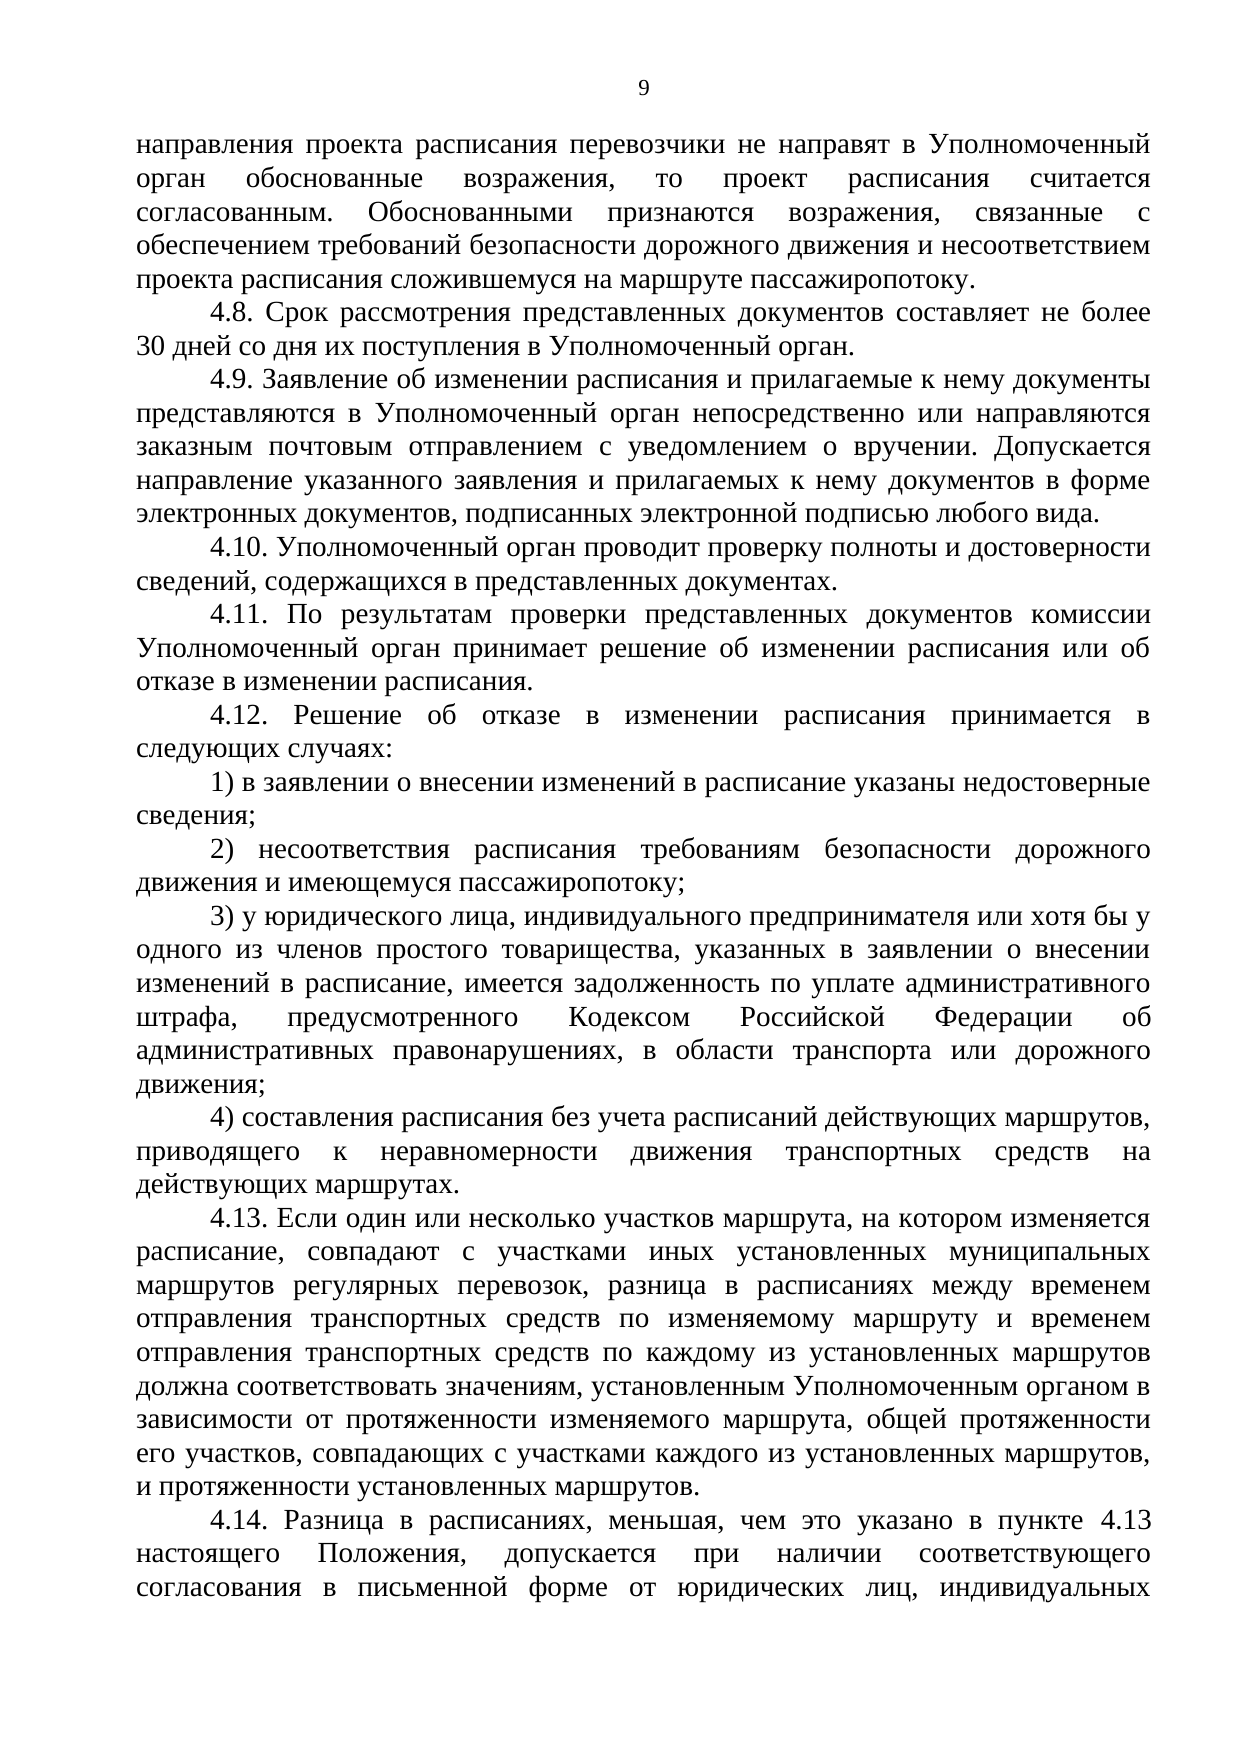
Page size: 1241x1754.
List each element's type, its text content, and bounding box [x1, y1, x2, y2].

text 4.8. Срок рассмотрения представленных документов составляет не более 30 дней со дня их поступления в Уполномоченный орган. [136, 294, 1152, 361]
text 2) несоответствия расписания требованиям безопасности дорожного движения и имеющемуся пассажиропотоку; [136, 831, 1152, 898]
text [136, 1502, 1152, 1602]
text 4) составления расписания без учета расписаний действующих маршрутов, приводящего к неравномерности движения транспортных средств на действующих маршрутах. [136, 1099, 1152, 1200]
text 4.13. Если один или несколько участков маршрута, на котором изменяется расписание, совпадают с участками иных установленных муниципальных маршрутов регулярных перевозок, разница в расписаниях между временем отправления транспортных средств по изменяемому маршруту и временем отправления транспортных средств по каждому из установленных маршрутов должна соответствовать значениям, установленным Уполномоченным органом в зависимости от протяженности изменяемого маршрута, общей протяженности его участков, совпадающих с участками каждого из установленных маршрутов, и протяженности установленных маршрутов. [136, 1200, 1152, 1502]
text 4.10. Уполномоченный орган проводит проверку полноты и достоверности сведений, содержащихся в представленных документах. [136, 529, 1152, 596]
text 4.12. Решение об отказе в изменении расписания принимается в следующих случаях: [136, 697, 1152, 764]
text 3) у юридического лица, индивидуального предпринимателя или хотя бы у одного из членов простого товарищества, указанных в заявлении о внесении изменений в расписание, имеется задолженность по уплате административного штрафа, предусмотренного Кодексом Российской Федерации об административных правонарушениях, в области транспорта или дорожного движения; [136, 898, 1152, 1099]
text 4.11. По результатам проверки представленных документов комиссии Уполномоченный орган принимает решение об изменении расписания или об отказе в изменении расписания. [136, 596, 1152, 697]
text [136, 127, 1152, 294]
text 1) в заявлении о внесении изменений в расписание указаны недостоверные сведения; [136, 764, 1152, 831]
text 4.9. Заявление об изменении расписания и прилагаемые к нему документы представляются в Уполномоченный орган непосредственно или направляются заказным почтовым отправлением с уведомлением о вручении. Допускается направление указанного заявления и прилагаемых к нему документов в форме электронных документов, подписанных электронной подписью любого вида. [136, 361, 1152, 529]
